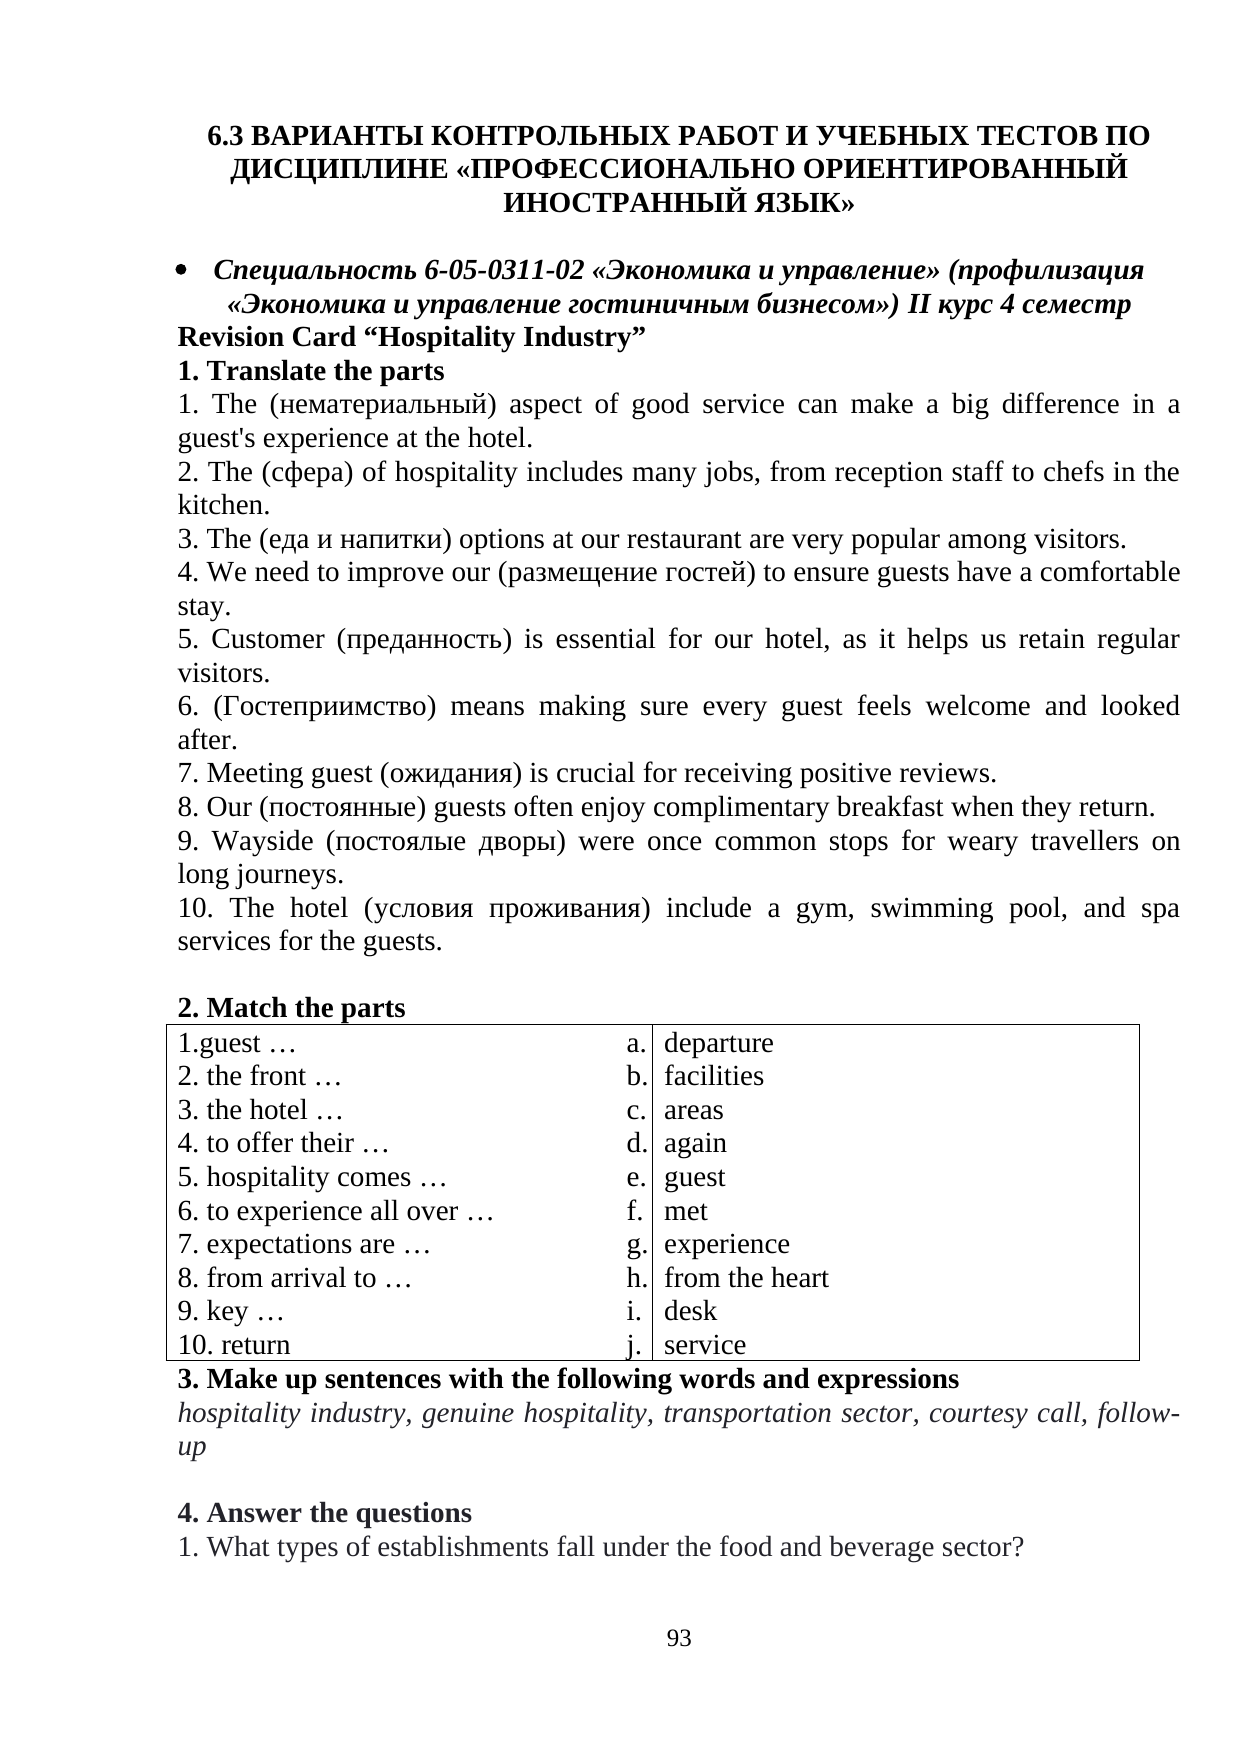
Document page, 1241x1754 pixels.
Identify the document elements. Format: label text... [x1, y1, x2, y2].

text 6.3 ВАРИАНТЫ КОНТРОЛЬНЫХ РАБОТ И УЧЕБНЫХ ТЕСТОВ ПО ДИСЦИПЛИНЕ «ПРОФЕССИОНАЛЬНО ОРИЕНТИРОВАННЫЙ ИНОСТРАННЫЙ ЯЗЫК» [177, 118, 1181, 219]
text 3. The (еда и напитки) options at our restaurant are very popular among visitors. [177, 521, 1181, 554]
text 10. The hotel (условия проживания) include a gym, swimming pool, and spa services for the guests. [177, 890, 1181, 957]
text 1. Translate the parts [177, 353, 1181, 387]
text Revision Card “Hospitality Industry” [177, 319, 1181, 353]
text 3. Make up sentences with the following words and expressions [177, 1361, 1181, 1395]
text 7. Meeting guest (ожидания) is crucial for receiving positive reviews. [177, 756, 1181, 789]
table_header 1.guest … 2. the front … 3. the hotel … 4. to offer their … 5. hospitality comes … 6. to experience all over … 7. expectations are … 8. from arrival to … 9. key … 10. return [167, 1025, 652, 1360]
table_header departure facilities areas again guest met experience from the heart desk service [653, 1025, 1139, 1360]
text 5. Customer (преданность) is essential for our hotel, as it helps us retain regular visitors. [177, 621, 1181, 688]
list Специальность 6-05-0311-02 «Экономика и управление» (профилизация «Экономика и управление гостиничным бизнесом») II курс 4 семестр [140, 252, 1181, 319]
text 9. Wayside (постоялые дворы) were once common stops for weary travellers on long journeys. [177, 823, 1181, 890]
text 2. Match the parts [177, 990, 1181, 1024]
text 6. (Гостеприимство) means making sure every guest feels welcome and looked after. [177, 688, 1181, 756]
text 1. The (нематериальный) aspect of good service can make a big difference in a guest's experience at the hotel. [177, 387, 1181, 454]
text hospitality industry, genuine hospitality, transportation sector, courtesy call, follow-up [177, 1428, 1181, 1462]
text 4. We need to improve our (размещение гостей) to ensure guests have a comfortable stay. [177, 554, 1181, 621]
text 2. The (сфера) of hospitality includes many jobs, from reception staff to chefs in the kitchen. [177, 454, 1181, 521]
text 8. Our (постоянные) guests often enjoy complimentary breakfast when they return. [177, 789, 1181, 823]
text 4. Answer the questions [177, 1496, 1181, 1529]
text 1. What types of establishments fall under the food and beverage sector? [177, 1529, 1181, 1563]
